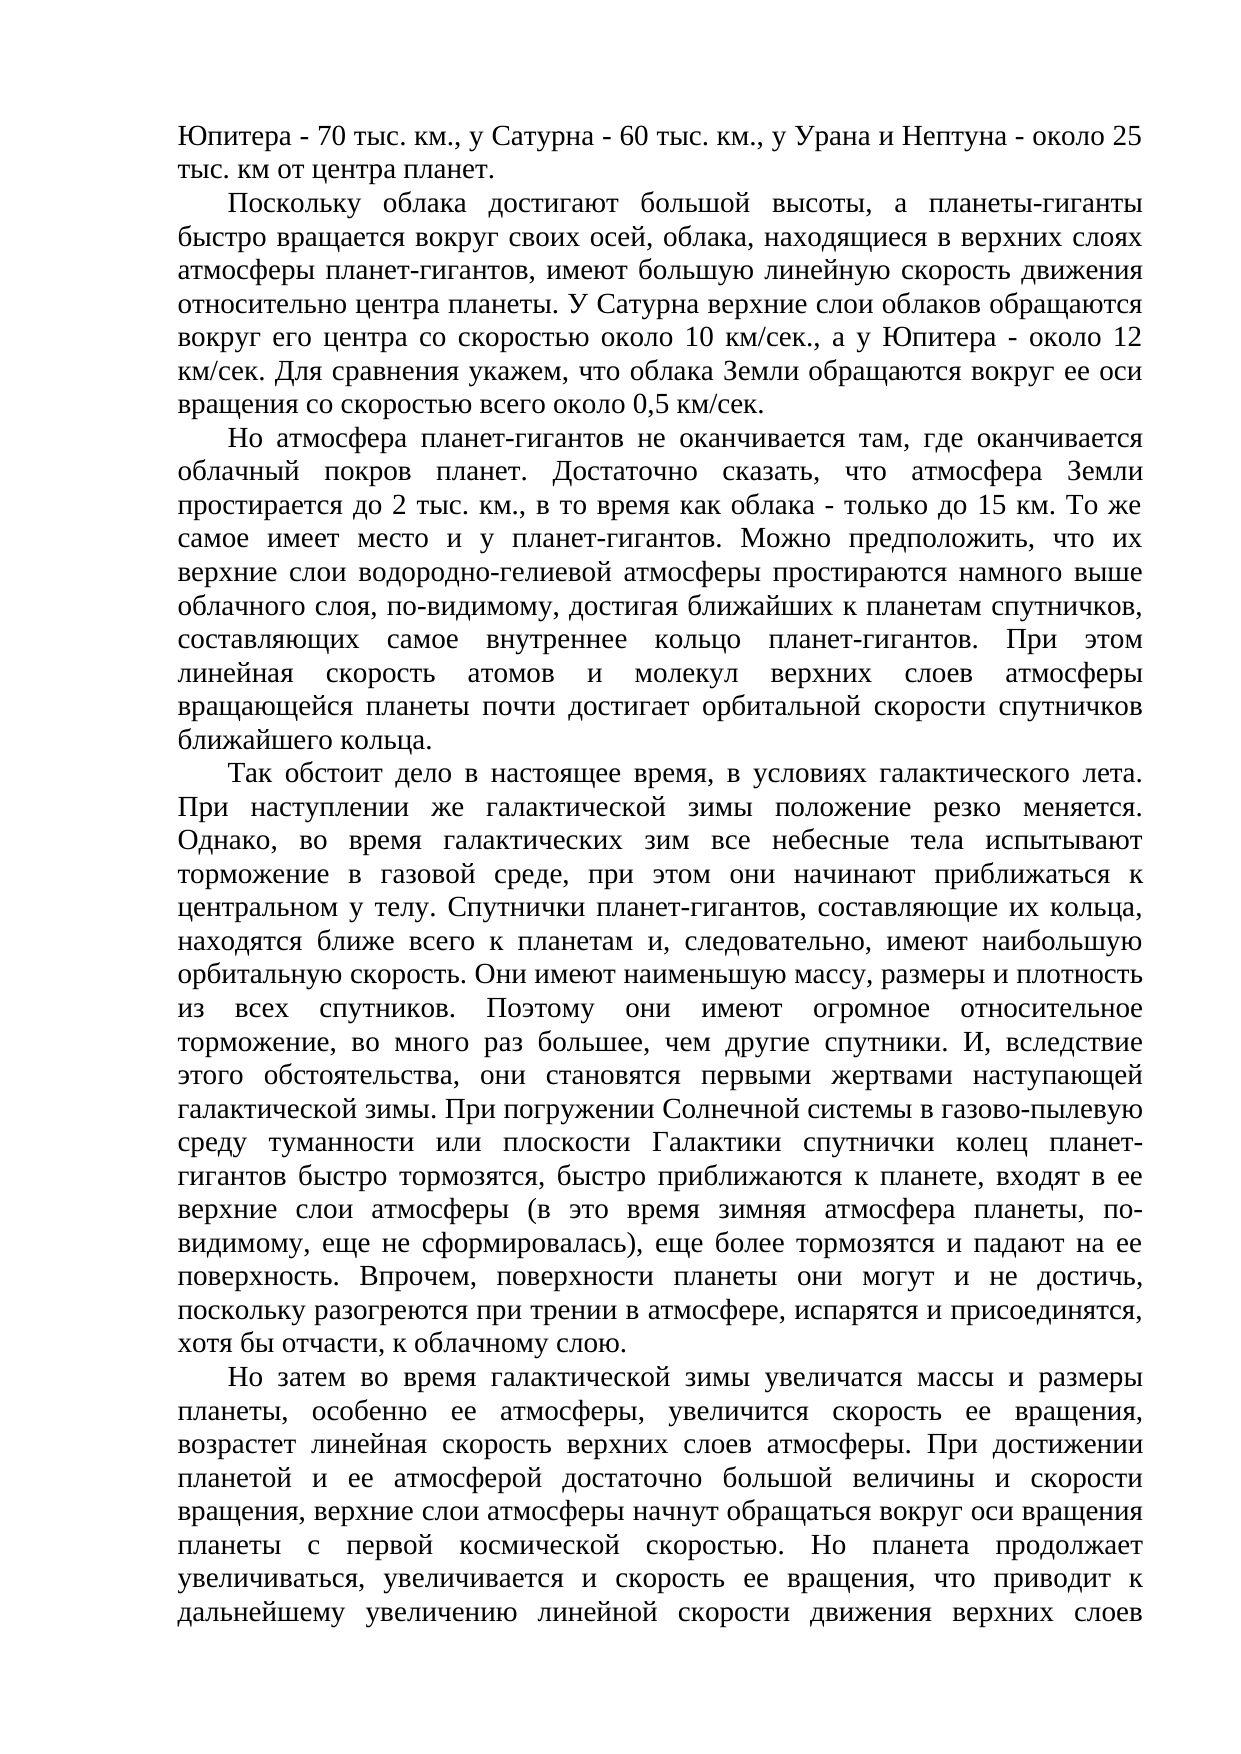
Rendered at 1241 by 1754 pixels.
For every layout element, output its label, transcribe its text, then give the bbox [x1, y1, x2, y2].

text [177, 118, 1144, 185]
text Но атмосфера планет-гигантов не оканчивается там, где оканчивается облачный покров планет. Достаточно сказать, что атмосфера Земли простирается до 2 тыс. км., в то время как облака - только до 15 км. То же самое имеет место и у планет-гигантов. Можно предположить, что их верхние слои водородно-гелиевой атмосферы простираются намного выше облачного слоя, по-видимому, достигая ближайших к планетам спутничков, составляющих самое внутреннее кольцо планет-гигантов. При этом линейная скорость атомов и молекул верхних слоев атмосферы вращающейся планеты почти достигает орбитальной скорости спутничков ближайшего кольца. [177, 420, 1144, 755]
text Поскольку облака достигают большой высоты, а планеты-гиганты быстро вращается вокруг своих осей, облака, находящиеся в верхних слоях атмосферы планет-гигантов, имеют большую линейную скорость движения относительно центра планеты. У Сатурна верхние слои облаков обращаются вокруг его центра со скоростью около 10 км/сек., а у Юпитера - около 12 км/сек. Для сравнения укажем, что облака Земли обращаются вокруг ее оси вращения со скоростью всего около 0,5 км/сек. [177, 185, 1144, 420]
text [177, 1359, 1144, 1627]
text Так обстоит дело в настоящее время, в условиях галактического лета. При наступлении же галактической зимы положение резко меняется. Однако, во время галактических зим все небесные тела испытывают торможение в газовой среде, при этом они начинают приближаться к центральном у телу. Спутнички планет-гигантов, составляющие их кольца, находятся ближе всего к планетам и, следовательно, имеют наибольшую орбитальную скорость. Они имеют наименьшую массу, размеры и плотность из всех спутников. Поэтому они имеют огромное относительное торможение, во много раз большее, чем другие спутники. И, вследствие этого обстоятельства, они становятся первыми жертвами наступающей галактической зимы. При погружении Солнечной системы в газово-пылевую среду туманности или плоскости Галактики спутнички колец планет-гигантов быстро тормозятся, быстро приближаются к планете, входят в ее верхние слои атмосферы (в это время зимняя атмосфера планеты, по-видимому, еще не сформировалась), еще более тормозятся и падают на ее поверхность. Впрочем, поверхности планеты они могут и не достичь, поскольку разогреются при трении в атмосфере, испарятся и присоединятся, хотя бы отчасти, к облачному слою. [177, 755, 1144, 1359]
